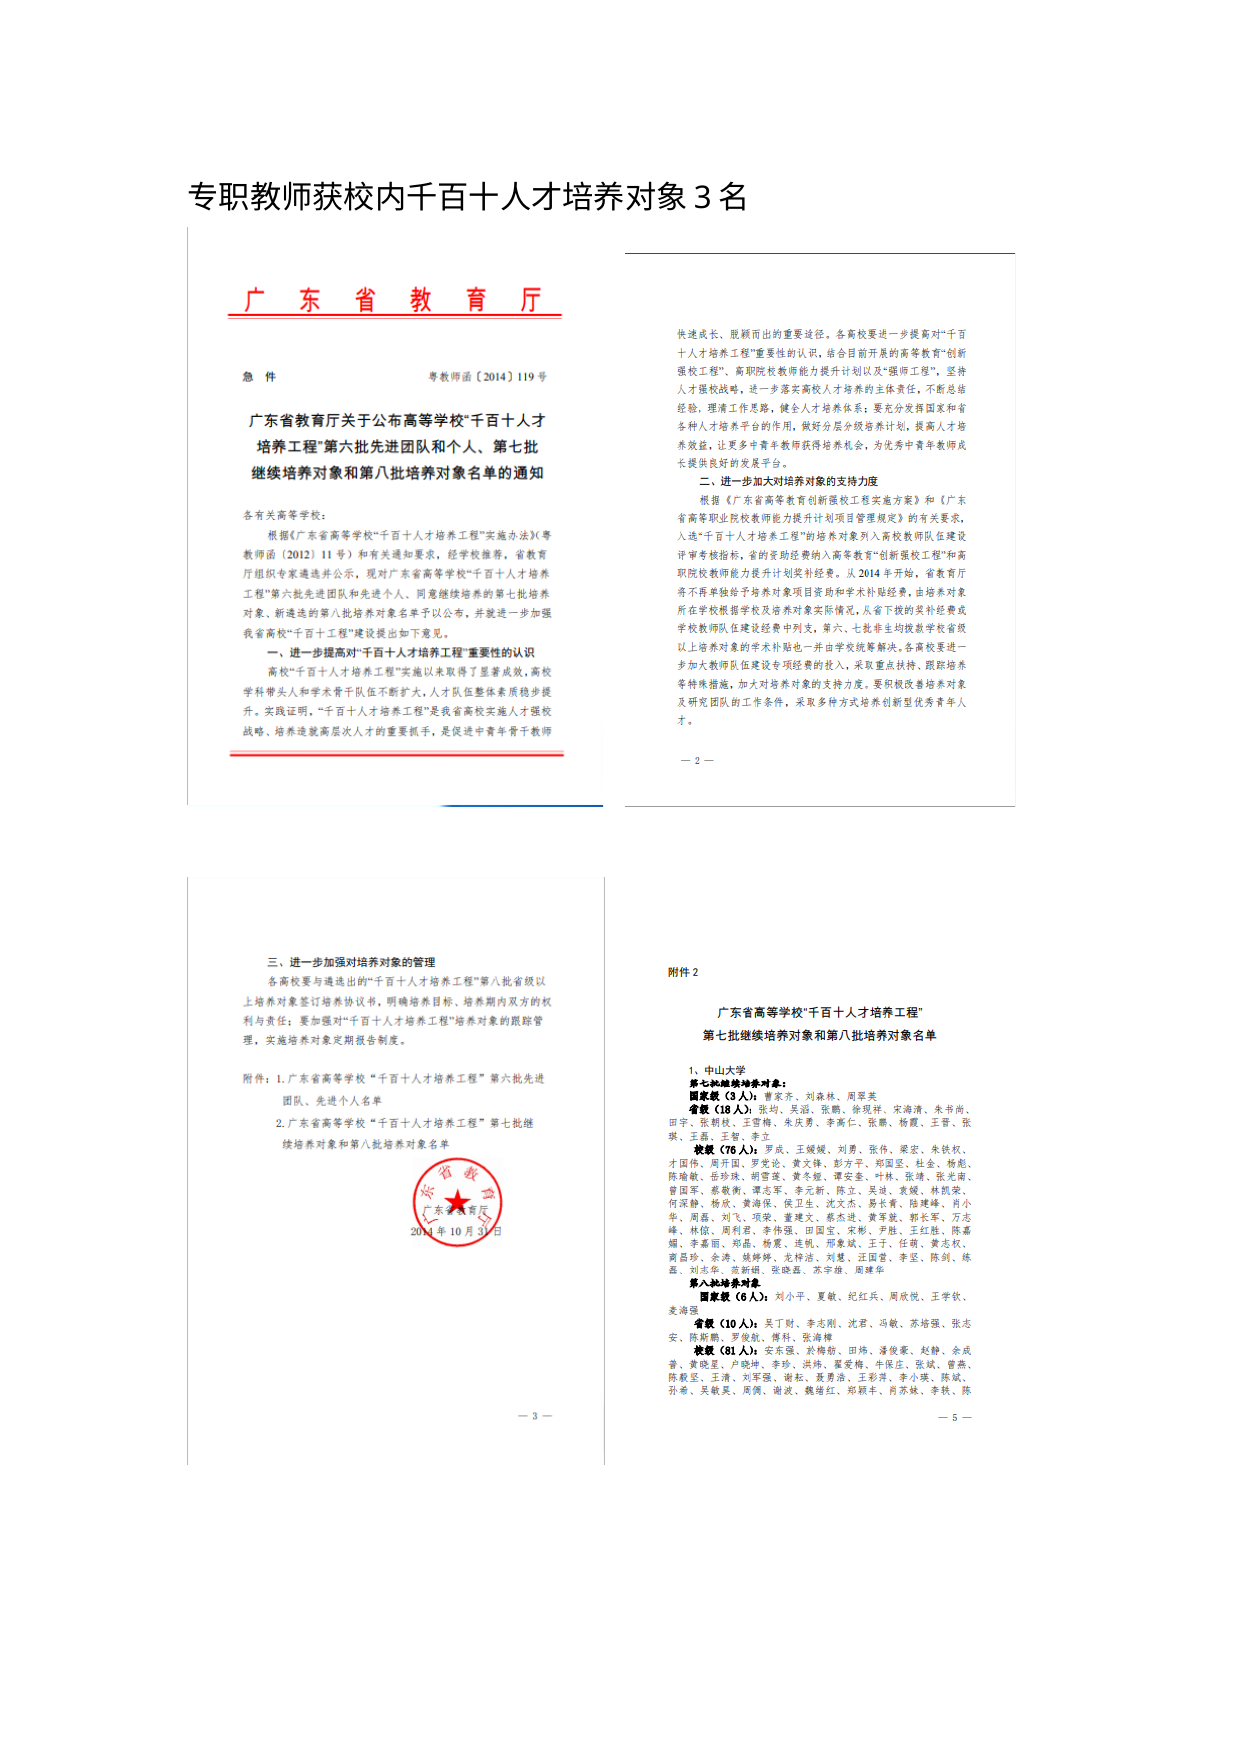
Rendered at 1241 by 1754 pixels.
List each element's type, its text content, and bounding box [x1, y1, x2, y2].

picture [625, 253, 1016, 807]
picture [615, 891, 1021, 1465]
picture [187, 877, 605, 1465]
picture [187, 227, 604, 807]
text 专职教师获校内千百十人才培养对象3名 [187, 162, 1053, 227]
